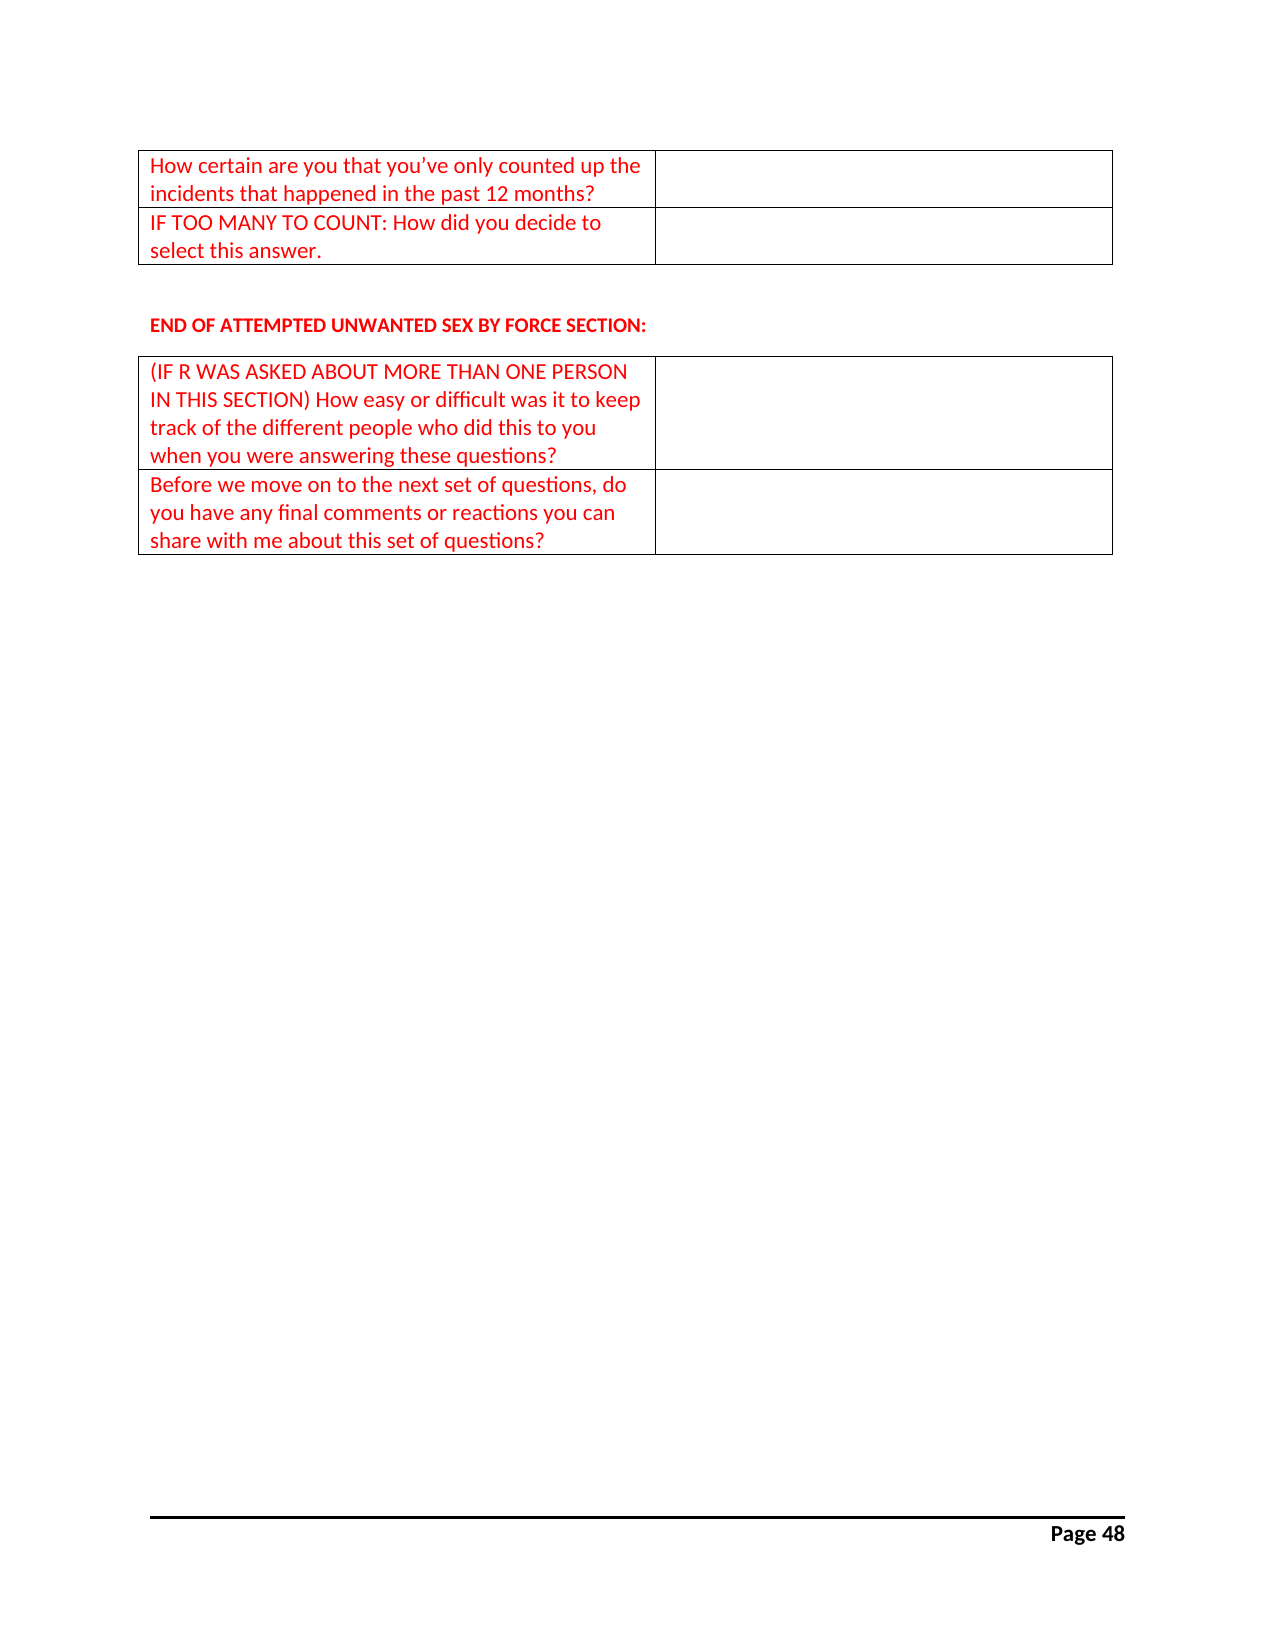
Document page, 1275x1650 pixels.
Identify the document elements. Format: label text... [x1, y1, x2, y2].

table_cell IF TOO MANY TO COUNT: How did you decide to select this answer. [139, 208, 655, 264]
text END OF ATTEMPTED UNWANTED SEX BY FORCE SECTION: [150, 312, 1125, 337]
table_cell [656, 470, 1112, 554]
table_cell How certain are you that you’ve only counted up the incidents that happened in the past 12 months? [139, 151, 655, 207]
table_cell [656, 151, 1112, 207]
table_cell [656, 208, 1112, 264]
table_cell Before we move on to the next set of questions, do you have any final comments or reactions you can share with me about this set of questions? [139, 470, 655, 554]
table_header [656, 357, 1112, 469]
table_header (IF R WAS ASKED ABOUT MORE THAN ONE PERSON IN THIS SECTION) How easy or difficult was it to keep track of the different people who did this to you when you were answering these questions? [139, 357, 655, 469]
